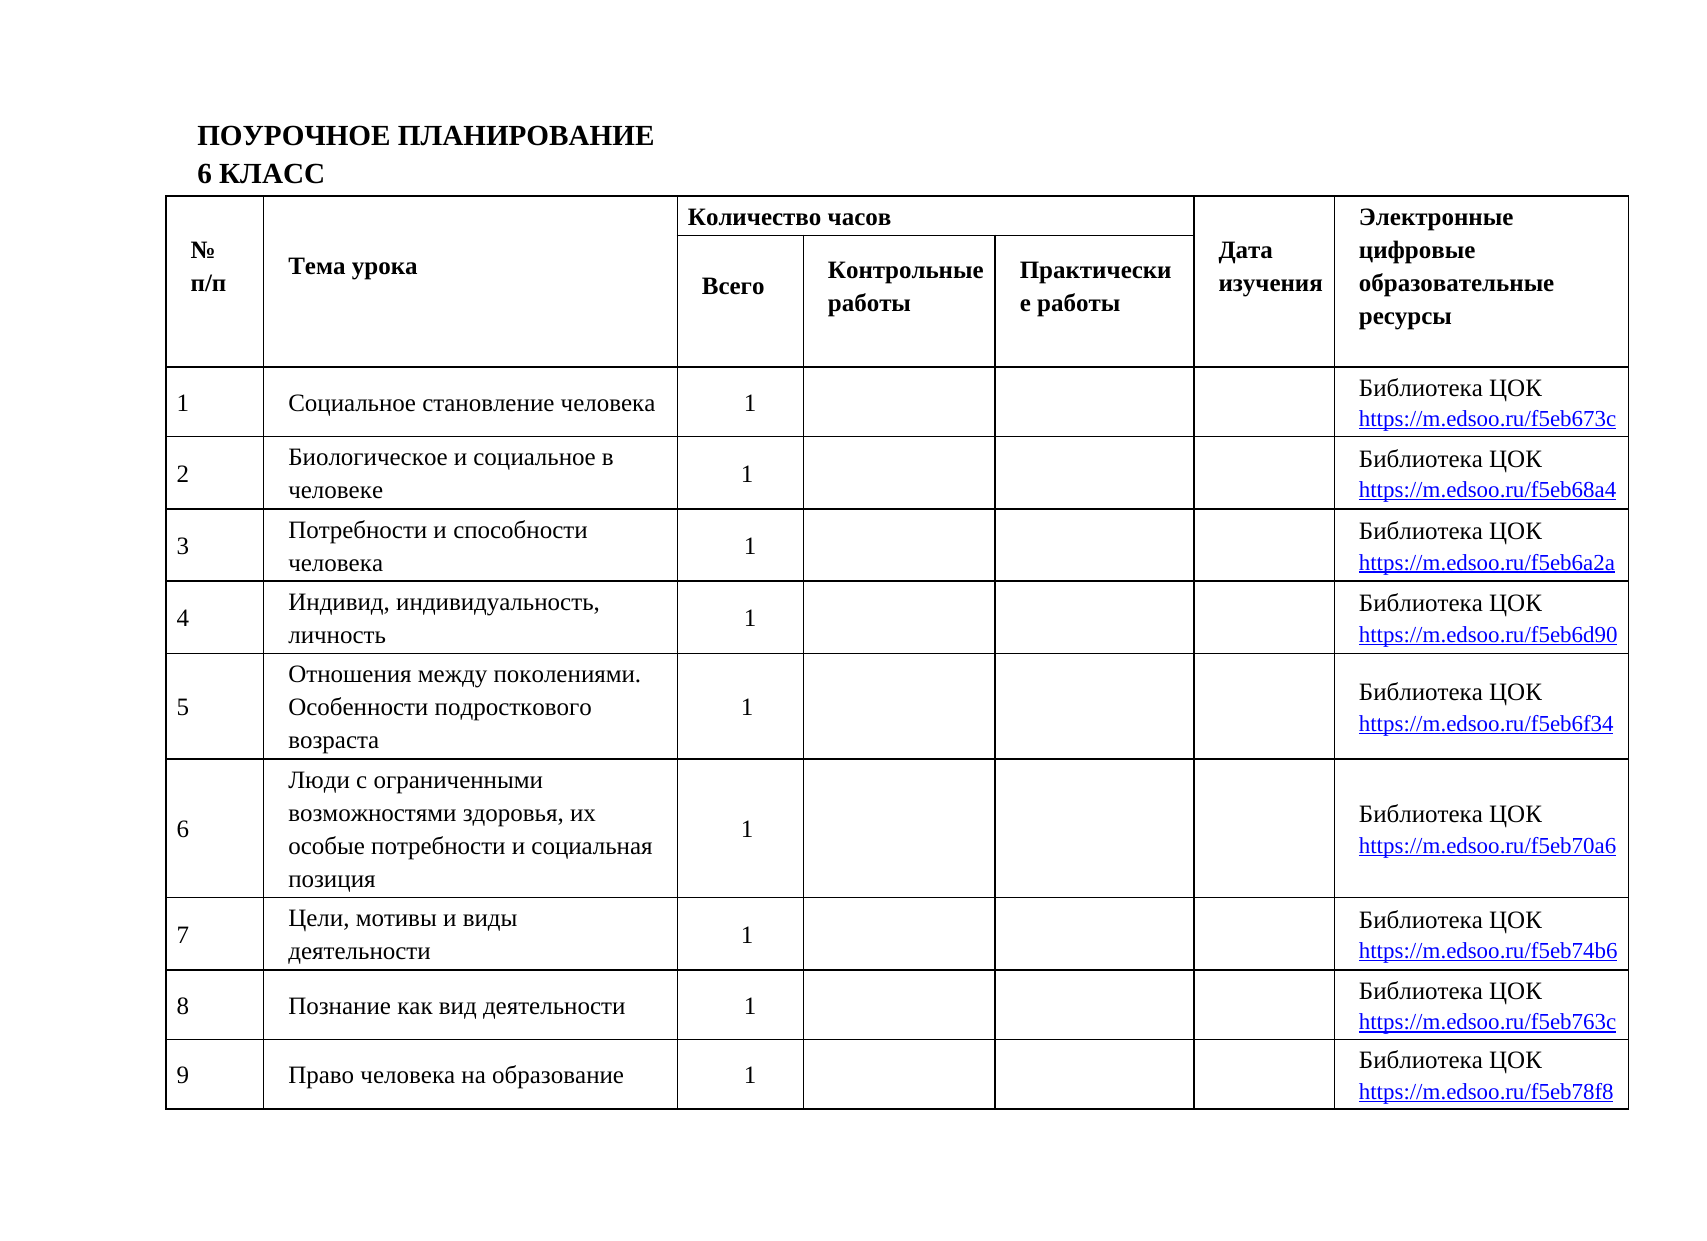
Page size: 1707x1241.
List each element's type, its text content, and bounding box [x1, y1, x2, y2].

table_cell 1 [678, 971, 803, 1038]
table_cell Отношения между поколениями. Особенности подросткового возраста [264, 654, 677, 758]
table_cell [804, 437, 994, 508]
table_cell Библиотека ЦОК https://m.edsoo.ru/f5eb78f8 [1335, 1040, 1628, 1108]
table_cell 9 [167, 1040, 263, 1108]
table_header Электронные цифровые образовательные ресурсы [1335, 197, 1628, 366]
table_cell [996, 898, 1193, 969]
table_cell 1 [167, 368, 263, 436]
table_cell Биологическое и социальное в человеке [264, 437, 677, 508]
table_cell 6 [167, 760, 263, 897]
table_cell [1195, 898, 1334, 969]
table_cell [804, 510, 994, 580]
table_cell [804, 654, 994, 758]
table_cell 2 [167, 437, 263, 508]
table_cell Библиотека ЦОК https://m.edsoo.ru/f5eb6a2a [1335, 510, 1628, 580]
table_cell Библиотека ЦОК https://m.edsoo.ru/f5eb6f34 [1335, 654, 1628, 758]
table_cell [1195, 437, 1334, 508]
table_cell [996, 971, 1193, 1038]
table_cell [804, 971, 994, 1038]
table_cell 1 [678, 437, 803, 508]
table_cell Социальное становление человека [264, 368, 677, 436]
table_cell Потребности и способности человека [264, 510, 677, 580]
table_cell 1 [678, 368, 803, 436]
table_cell [996, 437, 1193, 508]
table_cell 1 [678, 510, 803, 580]
table_cell 7 [167, 898, 263, 969]
table_cell [804, 898, 994, 969]
table_cell Библиотека ЦОК https://m.edsoo.ru/f5eb68a4 [1335, 437, 1628, 508]
text 6 КЛАСС [190, 157, 1618, 190]
table_cell 1 [678, 760, 803, 897]
table_cell [804, 760, 994, 897]
table_cell Практические работы [996, 236, 1193, 366]
table_cell Всего [678, 236, 803, 366]
table_cell Познание как вид деятельности [264, 971, 677, 1038]
table_cell Библиотека ЦОК https://m.edsoo.ru/f5eb673c [1335, 368, 1628, 436]
table_cell [1195, 760, 1334, 897]
table_header Количество часов [678, 197, 1193, 234]
table_cell 1 [678, 1040, 803, 1108]
table_cell Право человека на образование [264, 1040, 677, 1108]
table_cell [996, 510, 1193, 580]
table_cell [1195, 654, 1334, 758]
table_cell [1195, 368, 1334, 436]
table_cell [996, 654, 1193, 758]
table_cell [804, 1040, 994, 1108]
table_cell Библиотека ЦОК https://m.edsoo.ru/f5eb763c [1335, 971, 1628, 1038]
table_cell [1195, 582, 1334, 653]
table_cell [1195, 971, 1334, 1038]
table_cell 1 [678, 898, 803, 969]
table_cell Люди с ограниченными возможностями здоровья, их особые потребности и социальная позиция [264, 760, 677, 897]
table_cell [1195, 1040, 1334, 1108]
table_cell [996, 1040, 1193, 1108]
table_cell Цели, мотивы и виды деятельности [264, 898, 677, 969]
table_header Дата изучения [1195, 197, 1334, 366]
table_cell Библиотека ЦОК https://m.edsoo.ru/f5eb6d90 [1335, 582, 1628, 653]
table_cell Контрольные работы [804, 236, 994, 366]
table_header Тема урока [264, 197, 677, 366]
text ПОУРОЧНОЕ ПЛАНИРОВАНИЕ [190, 118, 1618, 152]
table_cell 4 [167, 582, 263, 653]
table_cell 1 [678, 654, 803, 758]
table_cell [996, 760, 1193, 897]
table_cell Библиотека ЦОК https://m.edsoo.ru/f5eb70a6 [1335, 760, 1628, 897]
table_cell [804, 582, 994, 653]
table_cell 5 [167, 654, 263, 758]
table_cell 3 [167, 510, 263, 580]
table_cell Библиотека ЦОК https://m.edsoo.ru/f5eb74b6 [1335, 898, 1628, 969]
table_cell [804, 368, 994, 436]
table_cell [1195, 510, 1334, 580]
table_header № п/п [167, 197, 263, 366]
table_cell 8 [167, 971, 263, 1038]
table_cell [996, 582, 1193, 653]
table_cell Индивид, индивидуальность, личность [264, 582, 677, 653]
table_cell 1 [678, 582, 803, 653]
table_cell [996, 368, 1193, 436]
